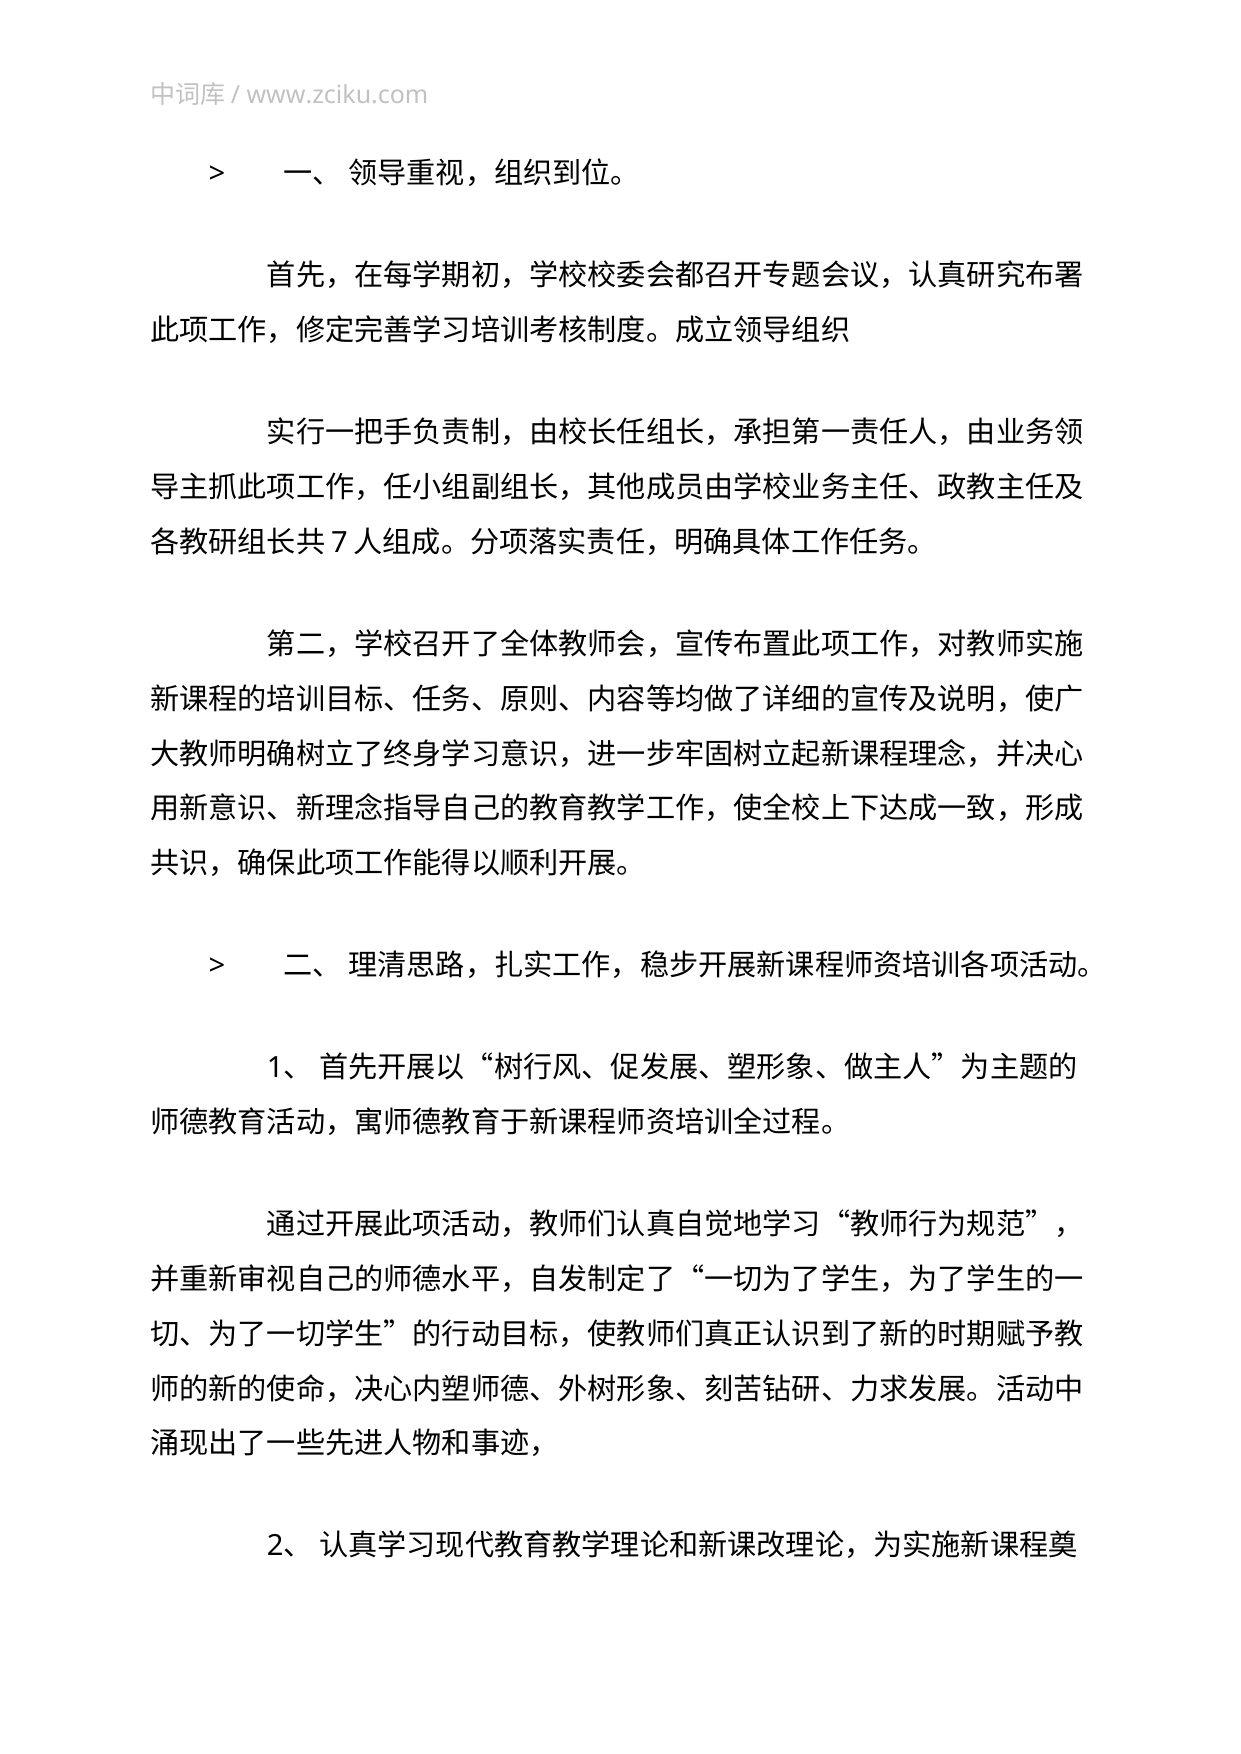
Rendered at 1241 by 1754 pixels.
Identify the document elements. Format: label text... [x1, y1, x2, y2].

text 通过开展此项活动，教师们认真自觉地学习“教师行为规范”，并重新审视自己的师德水平，自发制定了“一切为了学生，为了学生的一切、为了一切学生”的行动目标，使教师们真正认识到了新的时期赋予教师的新的使命，决心内塑师德、外树形象、刻苦钻研、力求发展。活动中涌现出了一些先进人物和事迹， [150, 1201, 1090, 1462]
text > 二、 理清思路，扎实工作，稳步开展新课程师资培训各项活动。 [150, 942, 1090, 984]
text 1、 首先开展以“树行风、促发展、塑形象、做主人”为主题的师德教育活动，寓师德教育于新课程师资培训全过程。 [150, 1044, 1090, 1141]
text 实行一把手负责制，由校长任组长，承担第一责任人，由业务领导主抓此项工作，任小组副组长，其他成员由学校业务主任、政教主任及各教研组长共7人组成。分项落实责任，明确具体工作任务。 [150, 409, 1090, 561]
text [150, 1522, 1090, 1564]
text > 一、 领导重视，组织到位。 [150, 150, 1090, 192]
text 首先，在每学期初，学校校委会都召开专题会议，认真研究布署此项工作，修定完善学习培训考核制度。成立领导组织 [150, 252, 1090, 349]
text 第二，学校召开了全体教师会，宣传布置此项工作，对教师实施新课程的培训目标、任务、原则、内容等均做了详细的宣传及说明，使广大教师明确树立了终身学习意识，进一步牢固树立起新课程理念，并决心用新意识、新理念指导自己的教育教学工作，使全校上下达成一致，形成共识，确保此项工作能得以顺利开展。 [150, 620, 1090, 882]
